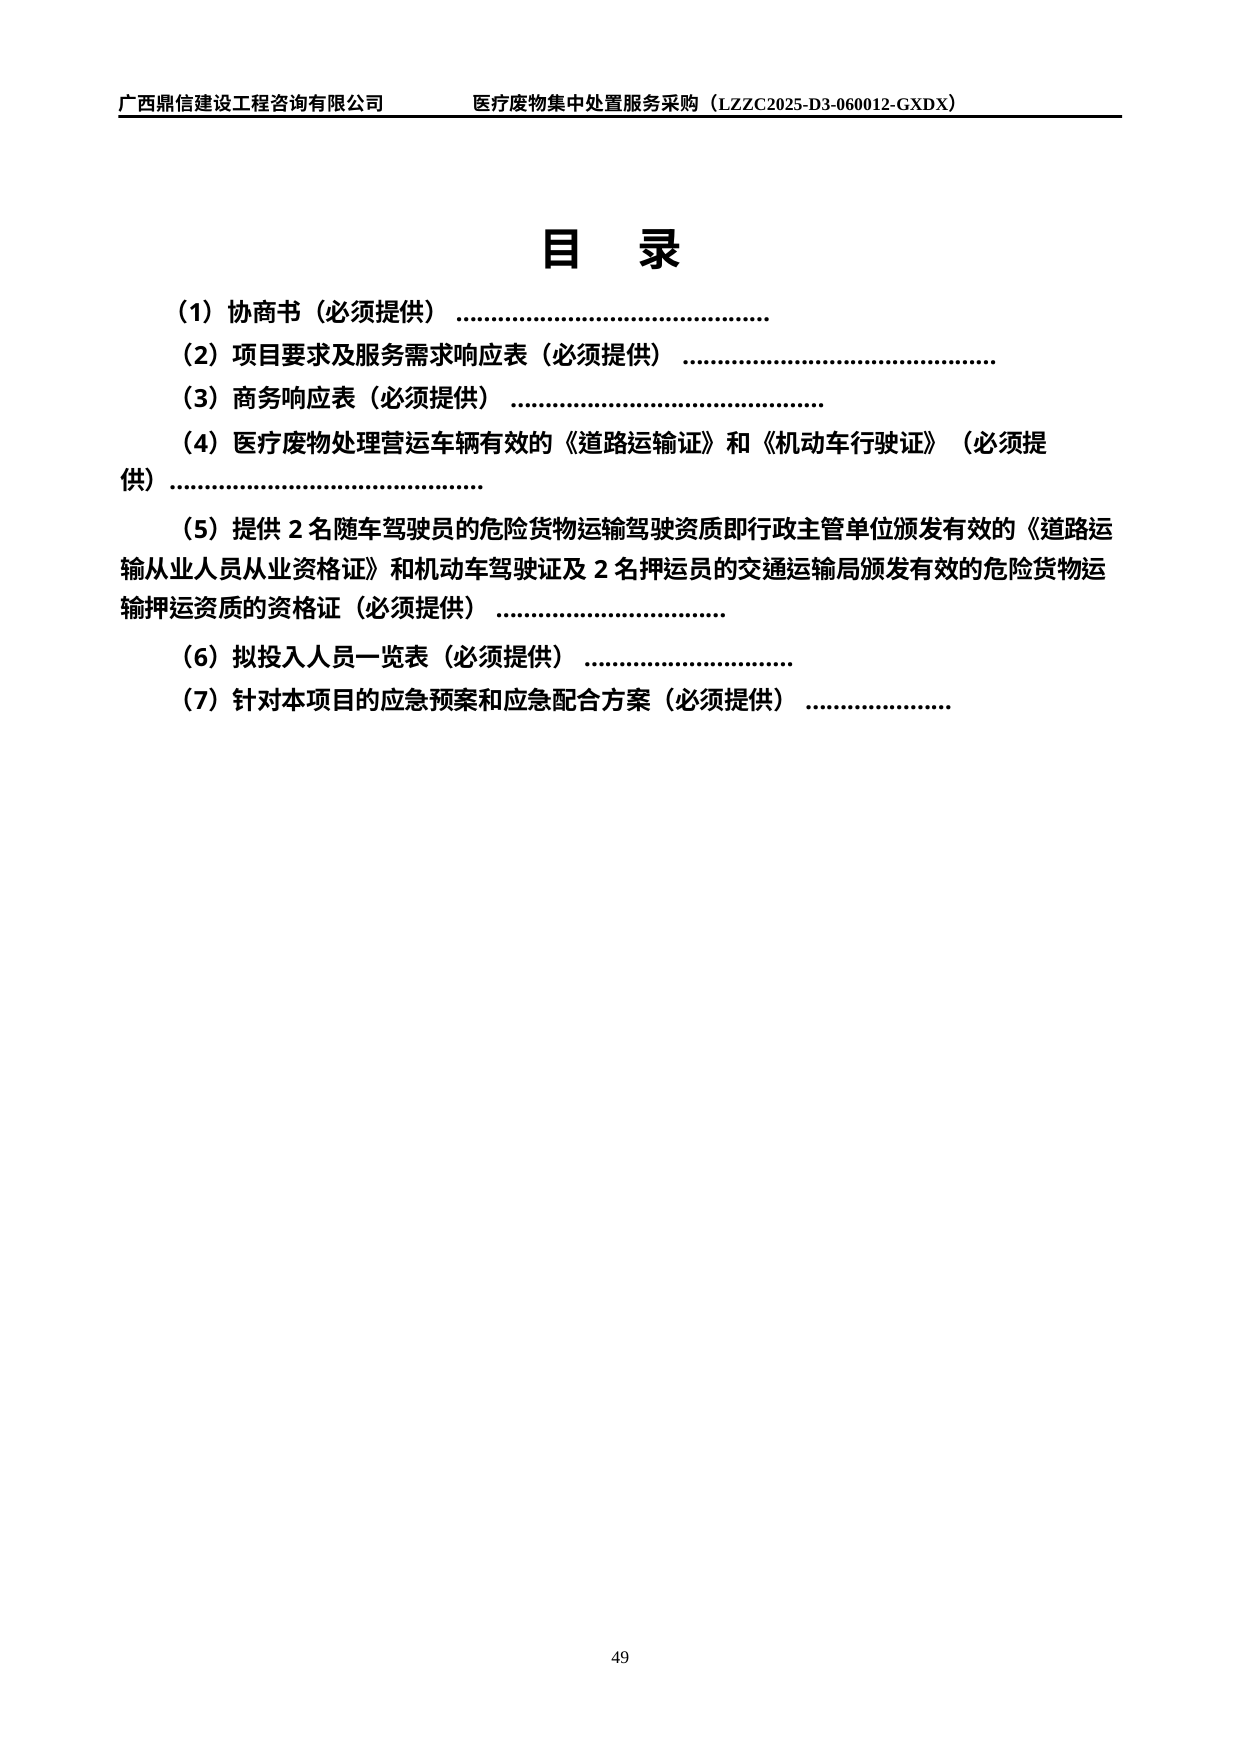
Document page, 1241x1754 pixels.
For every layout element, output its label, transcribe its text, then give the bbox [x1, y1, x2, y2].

text （1）协商书（必须提供） ……………………………………… [163, 297, 1122, 328]
text （7）针对本项目的应急预案和应急配合方案（必须提供） ………………… [168, 684, 1122, 716]
text 目 录 [539, 220, 1122, 277]
text （6）拟投入人员一览表（必须提供） ………………………… [168, 642, 1122, 673]
text （2）项目要求及服务需求响应表（必须提供） ……………………………………… [168, 340, 1122, 371]
text （4）医疗废物处理营运车辆有效的《道路运输证》和《机动车行驶证》（必须提 供）……………………………………… [120, 425, 1055, 497]
text （5）提供 2 名随车驾驶员的危险货物运输驾驶资质即行政主管单位颁发有效的《道路运 输从业人员从业资格证》和机动车驾驶证及 2 名押运员的交通运输局颁发有效的危险货物运 输押运资质的资格证（必须提供） …………………………… [120, 512, 1120, 624]
text （3）商务响应表（必须提供） ……………………………………… [168, 383, 1122, 414]
